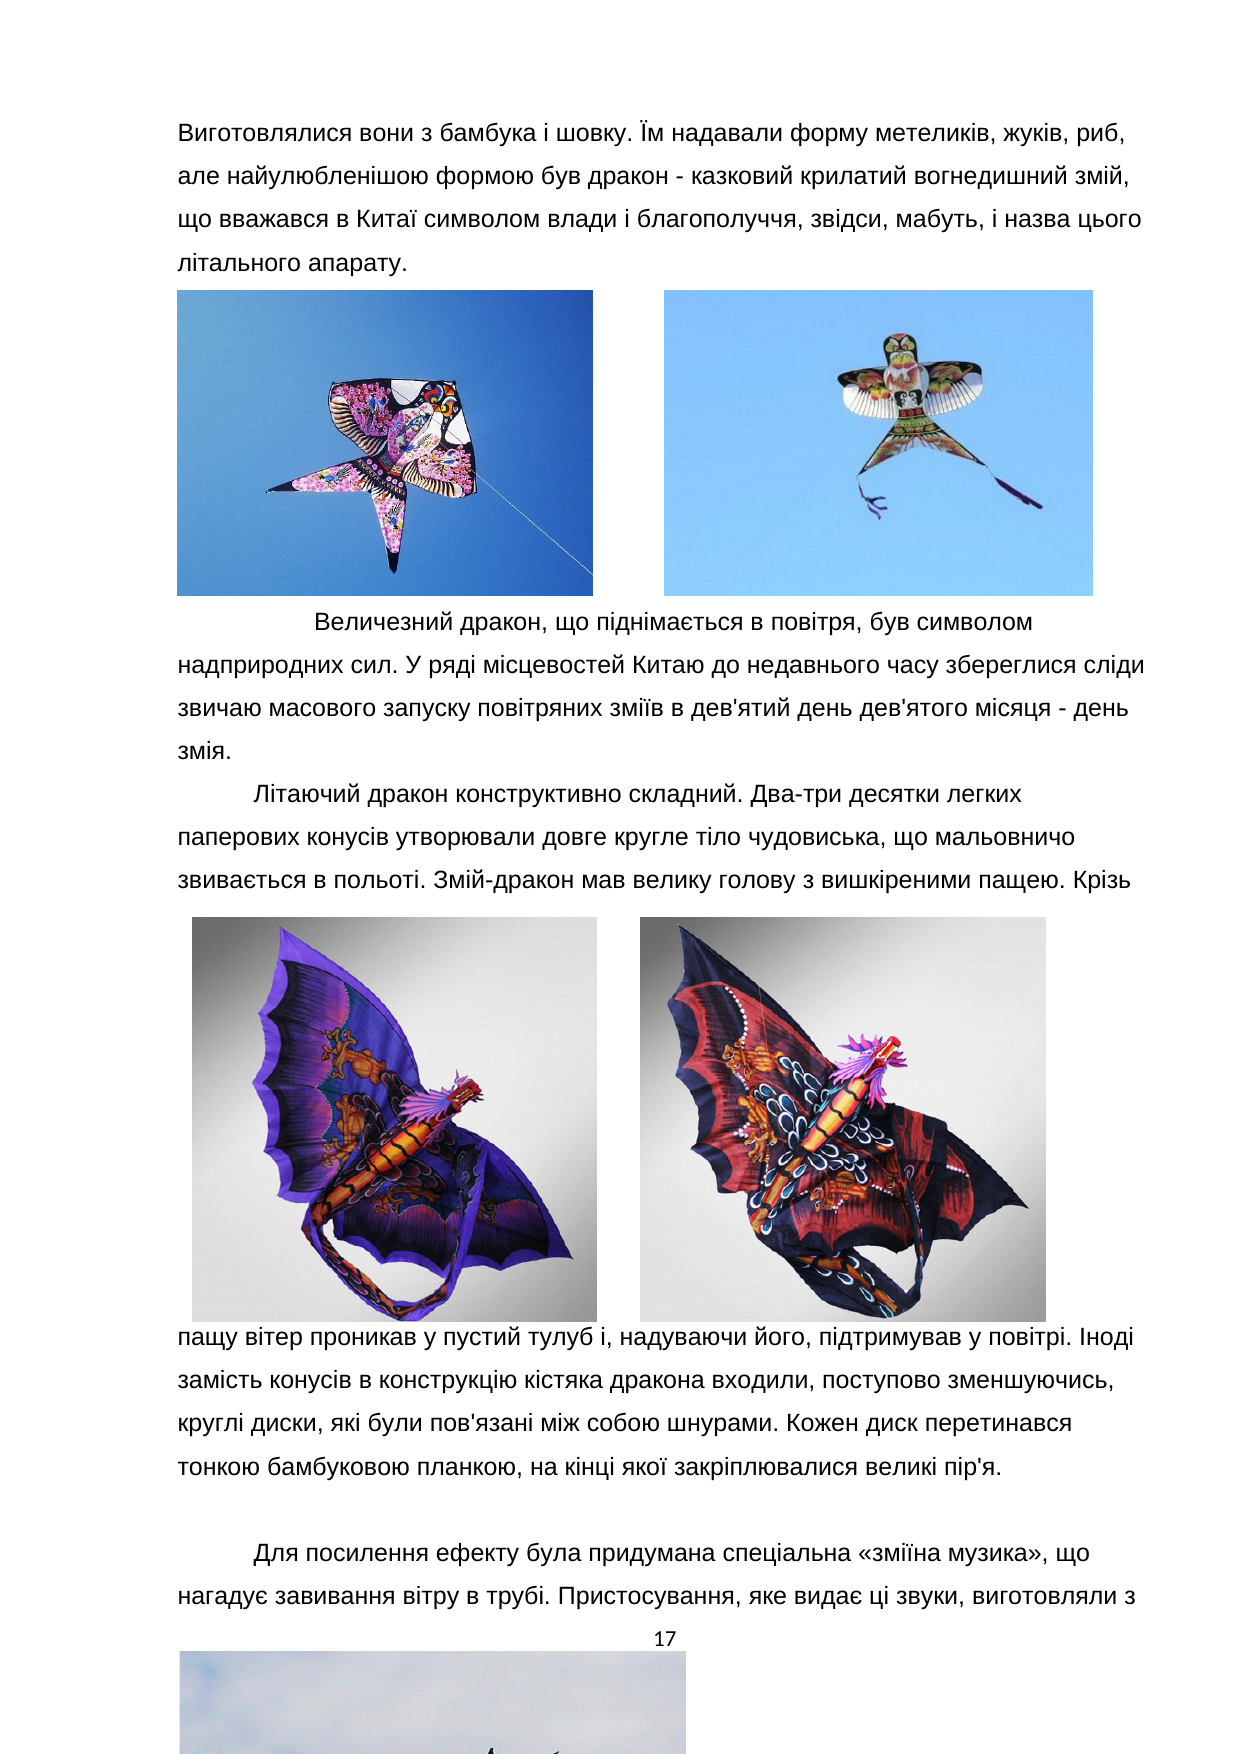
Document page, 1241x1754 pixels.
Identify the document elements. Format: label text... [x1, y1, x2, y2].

text Величезний дракон, що піднімається в повітря, був символом надприродних сил. У ряді місцевостей Китаю до недавнього часу збереглися сліди звичаю масового запуску повітряних зміїв в дев'ятий день дев'ятого місяця - день змія. [177, 607, 1152, 765]
picture [192, 917, 597, 1322]
picture [179, 1651, 686, 1754]
picture [664, 290, 1093, 596]
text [177, 779, 1152, 1610]
picture [177, 290, 593, 596]
picture [640, 917, 1046, 1322]
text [177, 118, 1152, 276]
